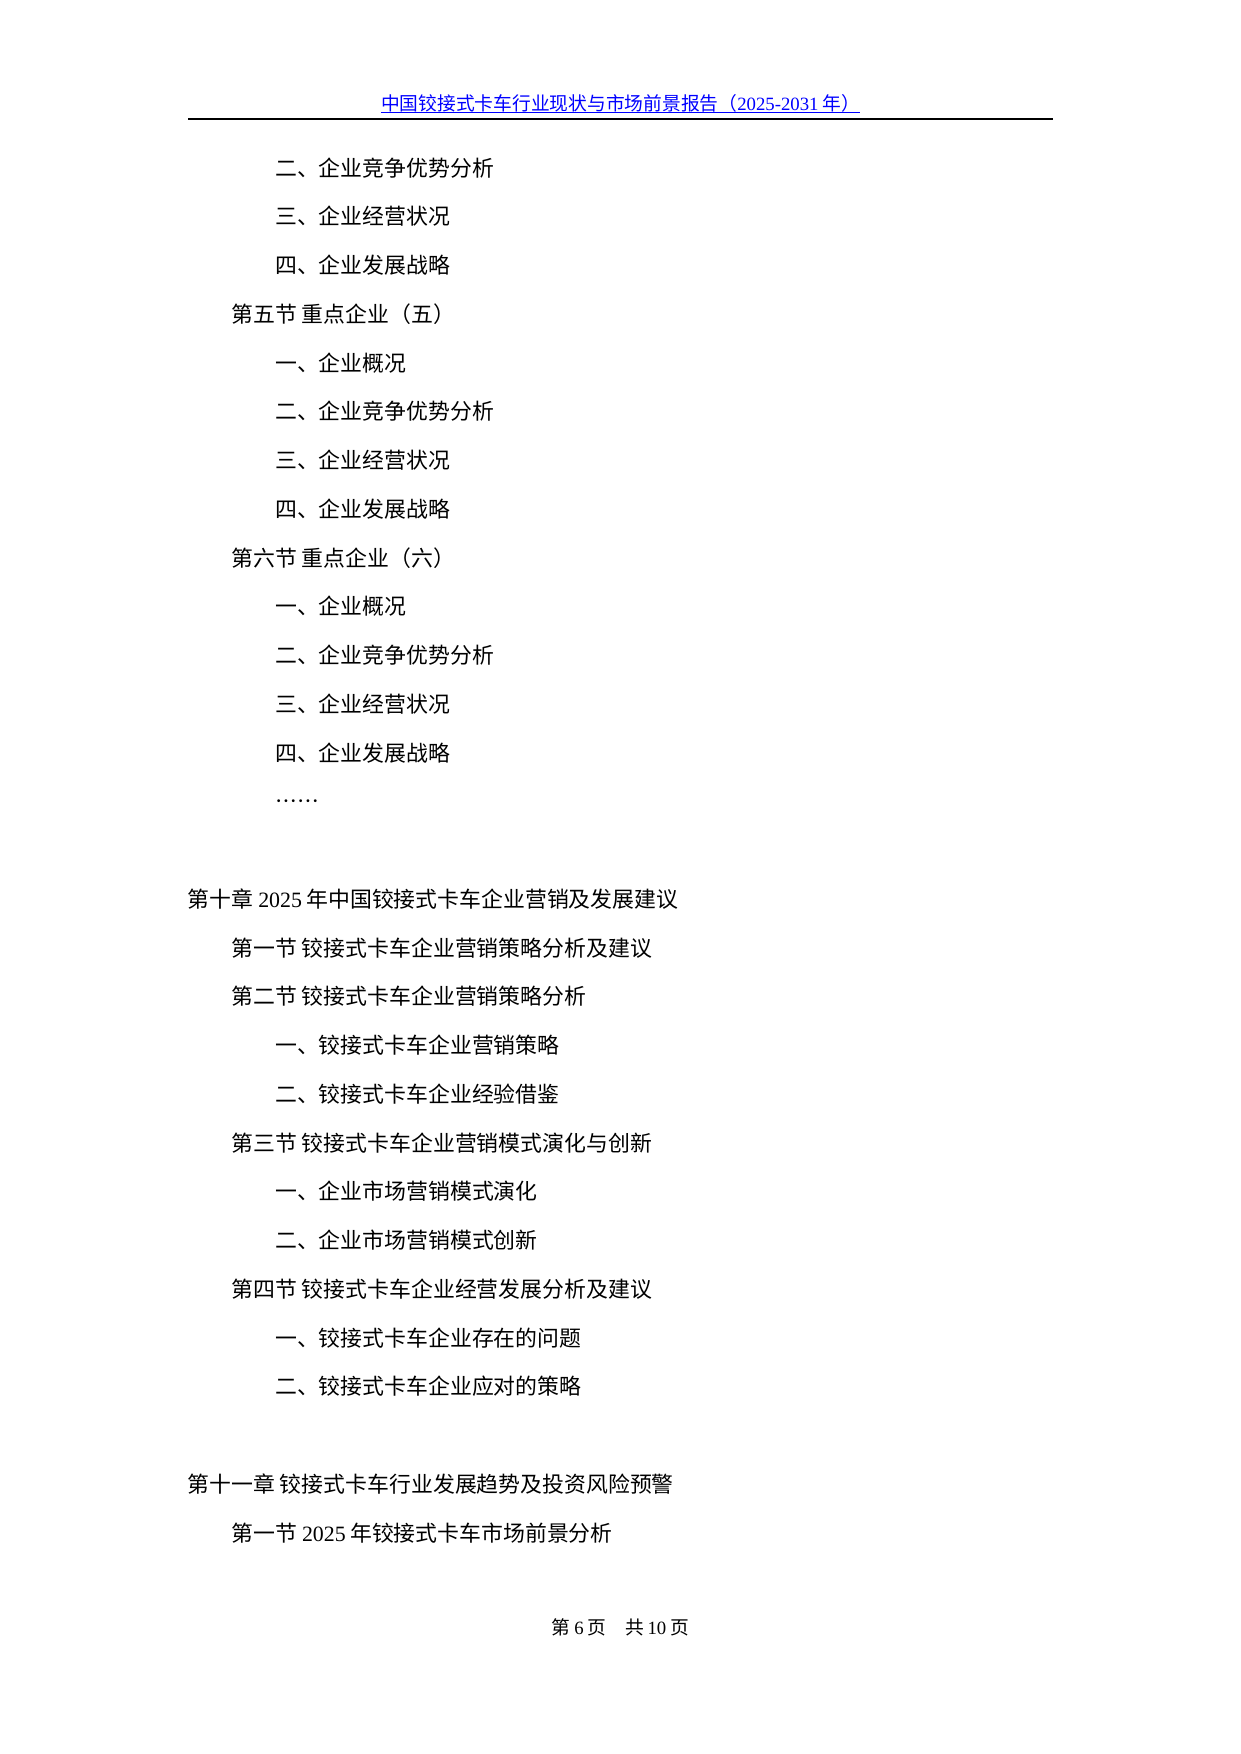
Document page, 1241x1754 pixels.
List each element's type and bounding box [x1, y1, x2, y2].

text [187, 150, 1053, 1548]
